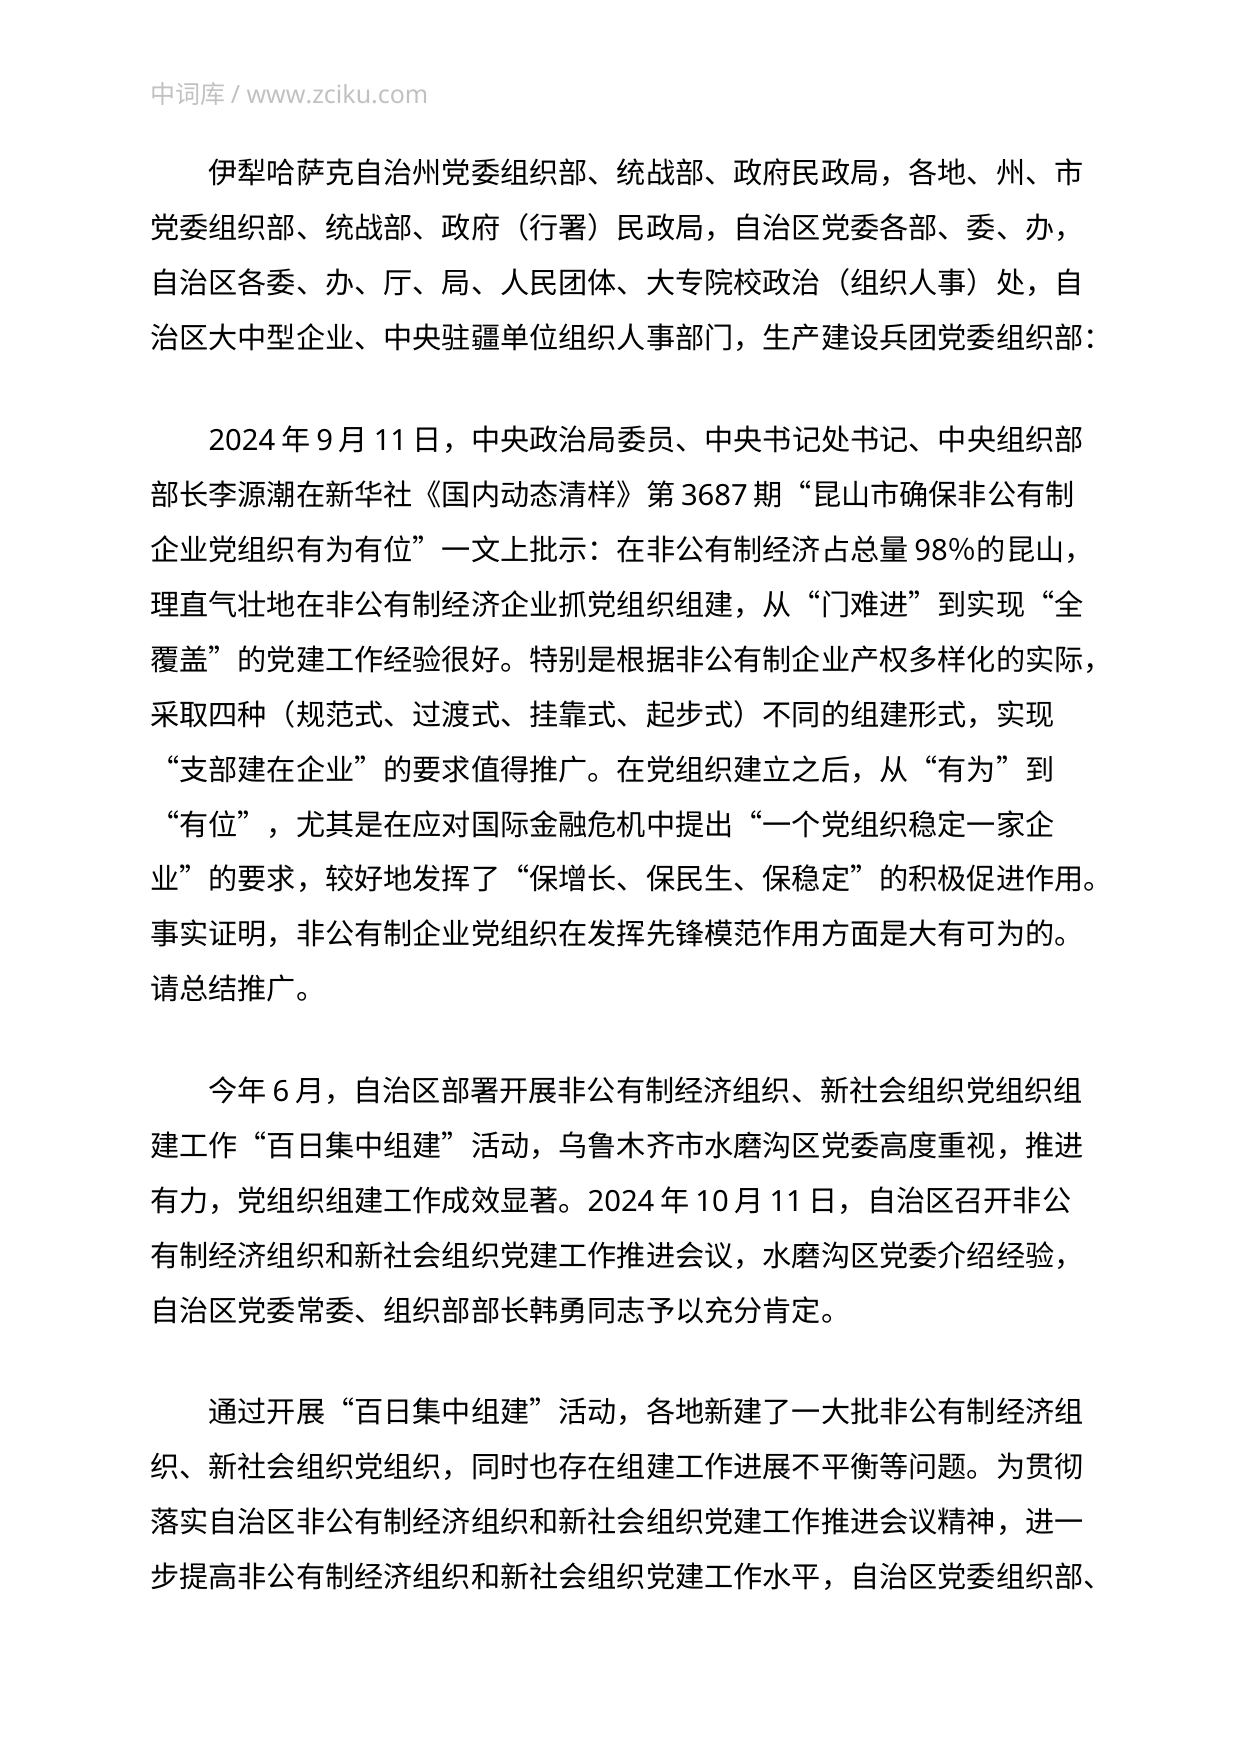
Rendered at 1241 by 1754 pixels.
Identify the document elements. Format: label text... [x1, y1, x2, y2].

text 今年6月，自治区部署开展非公有制经济组织、新社会组织党组织组建工作“百日集中组建”活动，乌鲁木齐市水磨沟区党委高度重视，推进有力，党组织组建工作成效显著。2024年10月11日，自治区召开非公有制经济组织和新社会组织党建工作推进会议，水磨沟区党委介绍经验，自治区党委常委、组织部部长韩勇同志予以充分肯定。 [150, 1067, 1090, 1329]
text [150, 1389, 1090, 1596]
text 伊犁哈萨克自治州党委组织部、统战部、政府民政局，各地、州、市党委组织部、统战部、政府（行署）民政局，自治区党委各部、委、办，自治区各委、办、厅、局、人民团体、大专院校政治（组织人事）处，自治区大中型企业、中央驻疆单位组织人事部门，生产建设兵团党委组织部： [150, 150, 1090, 357]
text 2024年9月11日，中央政治局委员、中央书记处书记、中央组织部部长李源潮在新华社《国内动态清样》第3687期“昆山市确保非公有制企业党组织有为有位”一文上批示：在非公有制经济占总量98％的昆山，理直气壮地在非公有制经济企业抓党组织组建，从“门难进”到实现“全覆盖”的党建工作经验很好。特别是根据非公有制企业产权多样化的实际，采取四种（规范式、过渡式、挂靠式、起步式）不同的组建形式，实现“支部建在企业”的要求值得推广。在党组织建立之后，从“有为”到“有位”，尤其是在应对国际金融危机中提出“一个党组织稳定一家企业”的要求，较好地发挥了“保增长、保民生、保稳定”的积极促进作用。事实证明，非公有制企业党组织在发挥先锋模范作用方面是大有可为的。请总结推广。 [150, 416, 1090, 1008]
